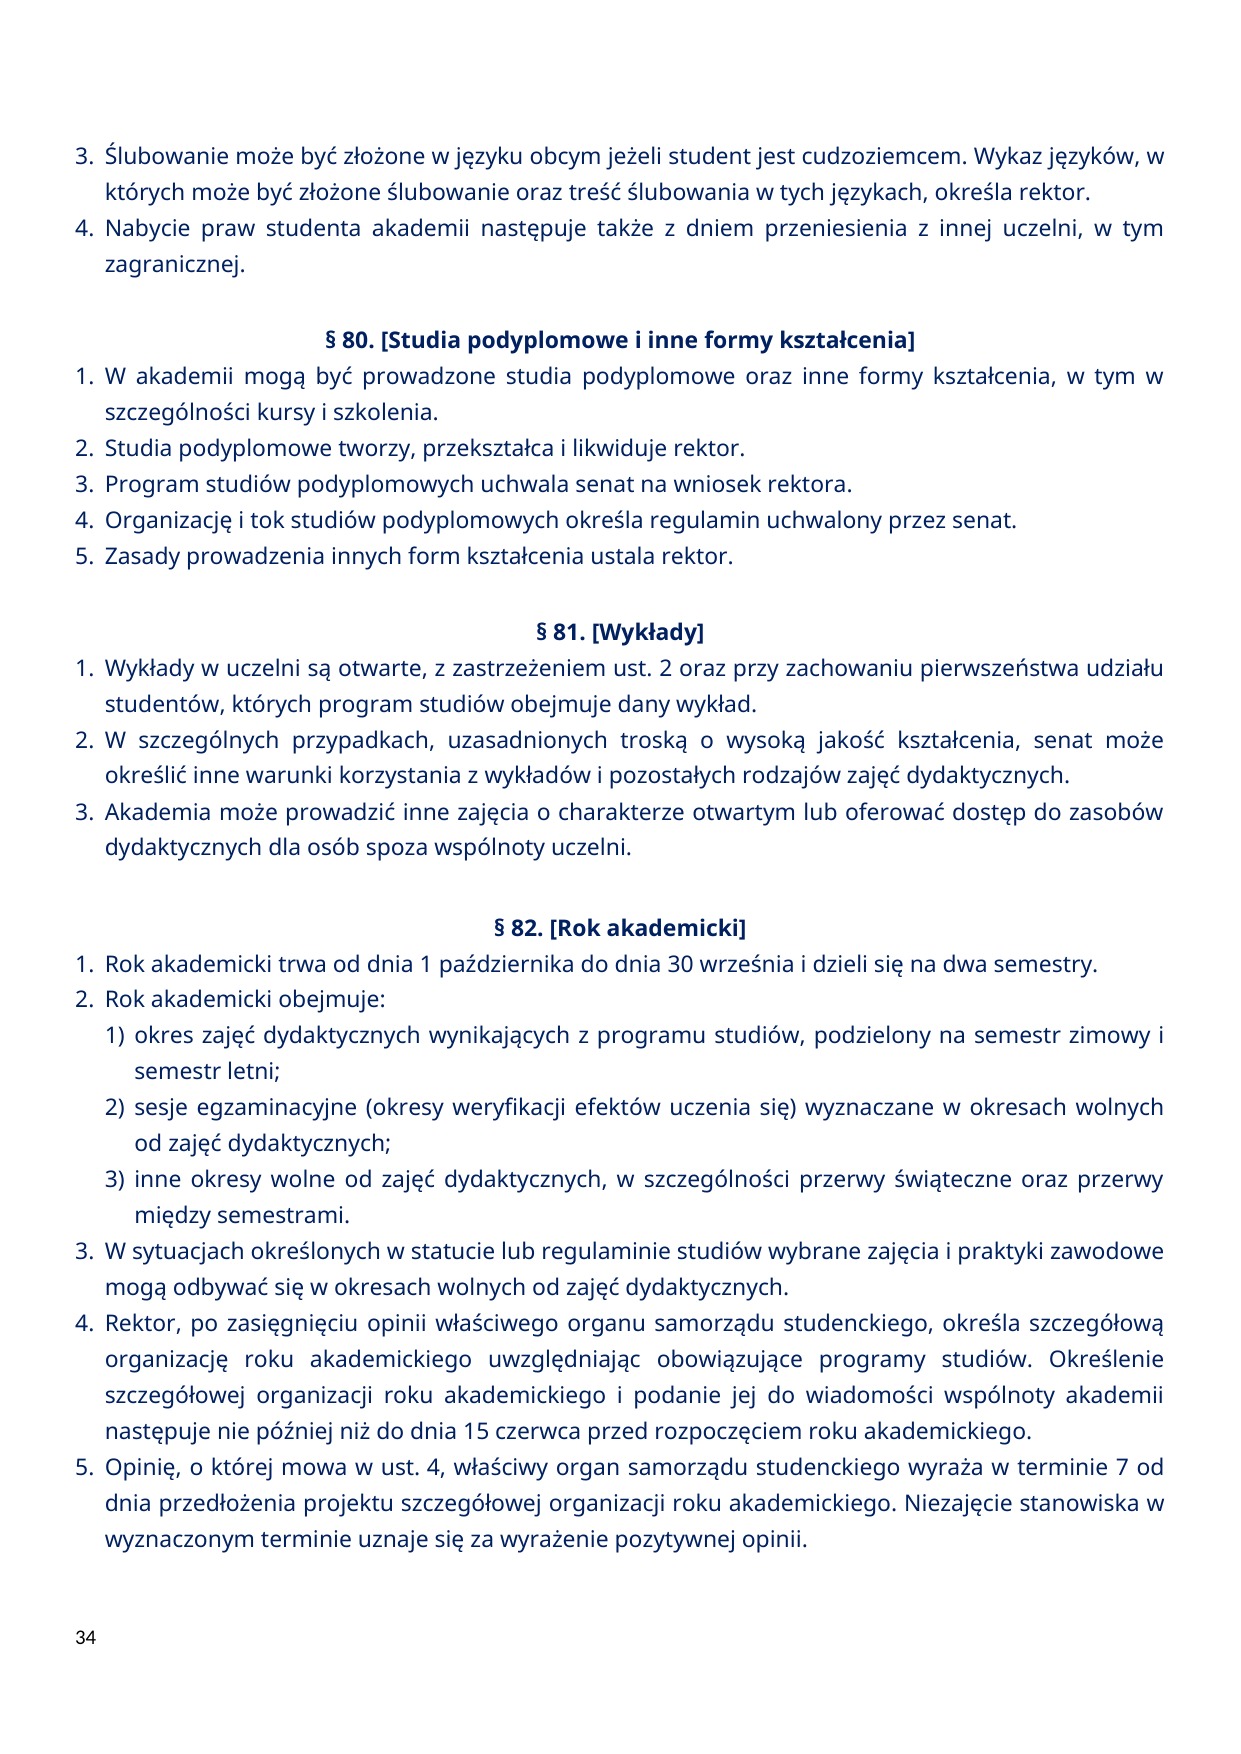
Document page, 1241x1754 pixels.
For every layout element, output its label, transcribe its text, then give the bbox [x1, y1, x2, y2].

list okres zajęć dydaktycznych wynikających z programu studiów, podzielony na semestr zimowy i semestr letni; [104, 1019, 1165, 1087]
list W akademii mogą być prowadzone studia podyplomowe oraz inne formy kształcenia, w tym w szczególności kursy i szkolenia. [75, 360, 1165, 427]
list Rok akademicki obejmuje: [75, 983, 1165, 1015]
list Ślubowanie może być złożone w języku obcym jeżeli student jest cudzoziemcem. Wykaz języków, w których może być złożone ślubowanie oraz treść ślubowania w tych językach, określa rektor. [75, 140, 1165, 207]
list Zasady prowadzenia innych form kształcenia ustala rektor. [75, 540, 1165, 571]
list Rektor, po zasięgnięciu opinii właściwego organu samorządu studenckiego, określa szczegółową organizację roku akademickiego uwzględniając obowiązujące programy studiów. Określenie szczegółowej organizacji roku akademickiego i podanie jej do wiadomości wspólnoty akademii następuje nie później niż do dnia 15 czerwca przed rozpoczęciem roku akademickiego. [75, 1307, 1165, 1446]
list inne okresy wolne od zajęć dydaktycznych, w szczególności przerwy świąteczne oraz przerwy między semestrami. [104, 1163, 1165, 1230]
list Rok akademicki trwa od dnia 1 października do dnia 30 września i dzieli się na dwa semestry. [75, 947, 1165, 979]
list Nabycie praw studenta akademii następuje także z dniem przeniesienia z innej uczelni, w tym zagranicznej. [75, 212, 1165, 279]
list Opinię, o której mowa w ust. 4, właściwy organ samorządu studenckiego wyraża w terminie 7 od dnia przedłożenia projektu szczegółowej organizacji roku akademickiego. Niezajęcie stanowiska w wyznaczonym terminie uznaje się za wyrażenie pozytywnej opinii. [75, 1451, 1165, 1554]
list sesje egzaminacyjne (okresy weryfikacji efektów uczenia się) wyznaczane w okresach wolnych od zajęć dydaktycznych; [104, 1091, 1165, 1158]
subtitle § 82. [Rok akademicki] [75, 912, 1165, 943]
list Studia podyplomowe tworzy, przekształca i likwiduje rektor. [75, 432, 1165, 463]
subtitle § 80. [Studia podyplomowe i inne formy kształcenia] [75, 324, 1165, 355]
list W sytuacjach określonych w statucie lub regulaminie studiów wybrane zajęcia i praktyki zawodowe mogą odbywać się w okresach wolnych od zajęć dydaktycznych. [75, 1235, 1165, 1302]
list W szczególnych przypadkach, uzasadnionych troską o wysoką jakość kształcenia, senat może określić inne warunki korzystania z wykładów i pozostałych rodzajów zajęć dydaktycznych. [75, 723, 1165, 791]
list Akademia może prowadzić inne zajęcia o charakterze otwartym lub oferować dostęp do zasobów dydaktycznych dla osób spoza wspólnoty uczelni. [75, 795, 1165, 863]
list Wykłady w uczelni są otwarte, z zastrzeżeniem ust. 2 oraz przy zachowaniu pierwszeństwa udziału studentów, których program studiów obejmuje dany wykład. [75, 652, 1165, 719]
list Program studiów podyplomowych uchwala senat na wniosek rektora. [75, 468, 1165, 499]
list Organizację i tok studiów podyplomowych określa regulamin uchwalony przez senat. [75, 504, 1165, 535]
subtitle § 81. [Wykłady] [75, 616, 1165, 647]
